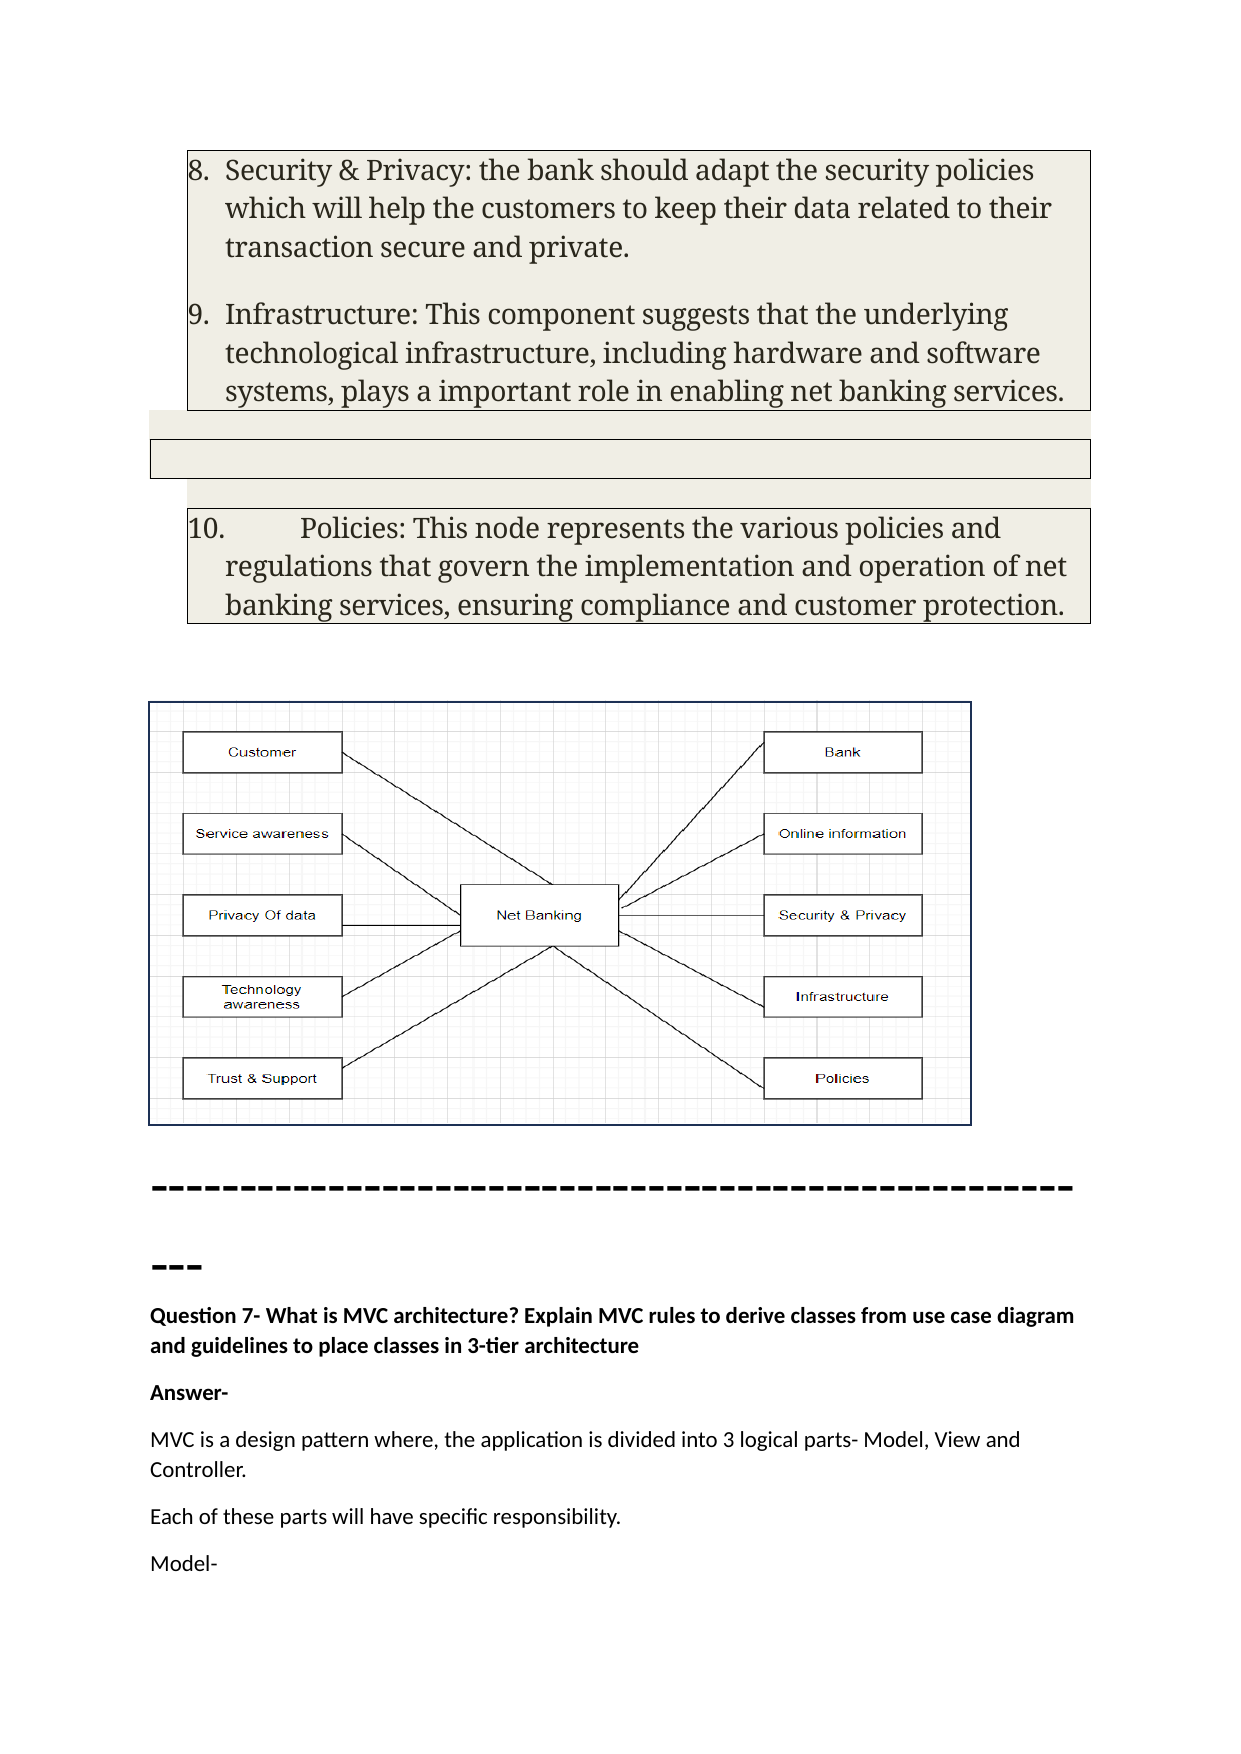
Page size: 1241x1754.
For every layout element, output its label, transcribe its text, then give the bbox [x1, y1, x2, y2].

list Policies: This node represents the various policies and regulations that govern the implementation and operation of net banking services, ensuring compliance and customer protection. [188, 509, 1090, 623]
text Answer- [150, 1378, 1090, 1406]
text MVC is a design pattern where, the application is divided into 3 logical parts- Model, View and Controller. [150, 1425, 1090, 1483]
text Each of these parts will have specific responsibility. [150, 1502, 1090, 1530]
text Question 7- What is MVC architecture? Explain MVC rules to derive classes from use case diagram and guidelines to place classes in 3-tier architecture [150, 1301, 1090, 1359]
picture [150, 703, 970, 1123]
list Infrastructure: This component suggests that the underlying technological infrastructure, including hardware and software systems, plays a important role in enabling net banking services. [188, 294, 1090, 410]
title ------------------------------------------------------- [150, 1142, 1090, 1301]
list Security & Privacy: the bank should adapt the security policies which will help the customers to keep their data related to their transaction secure and private. [188, 151, 1090, 266]
text Model- [150, 1549, 1090, 1577]
